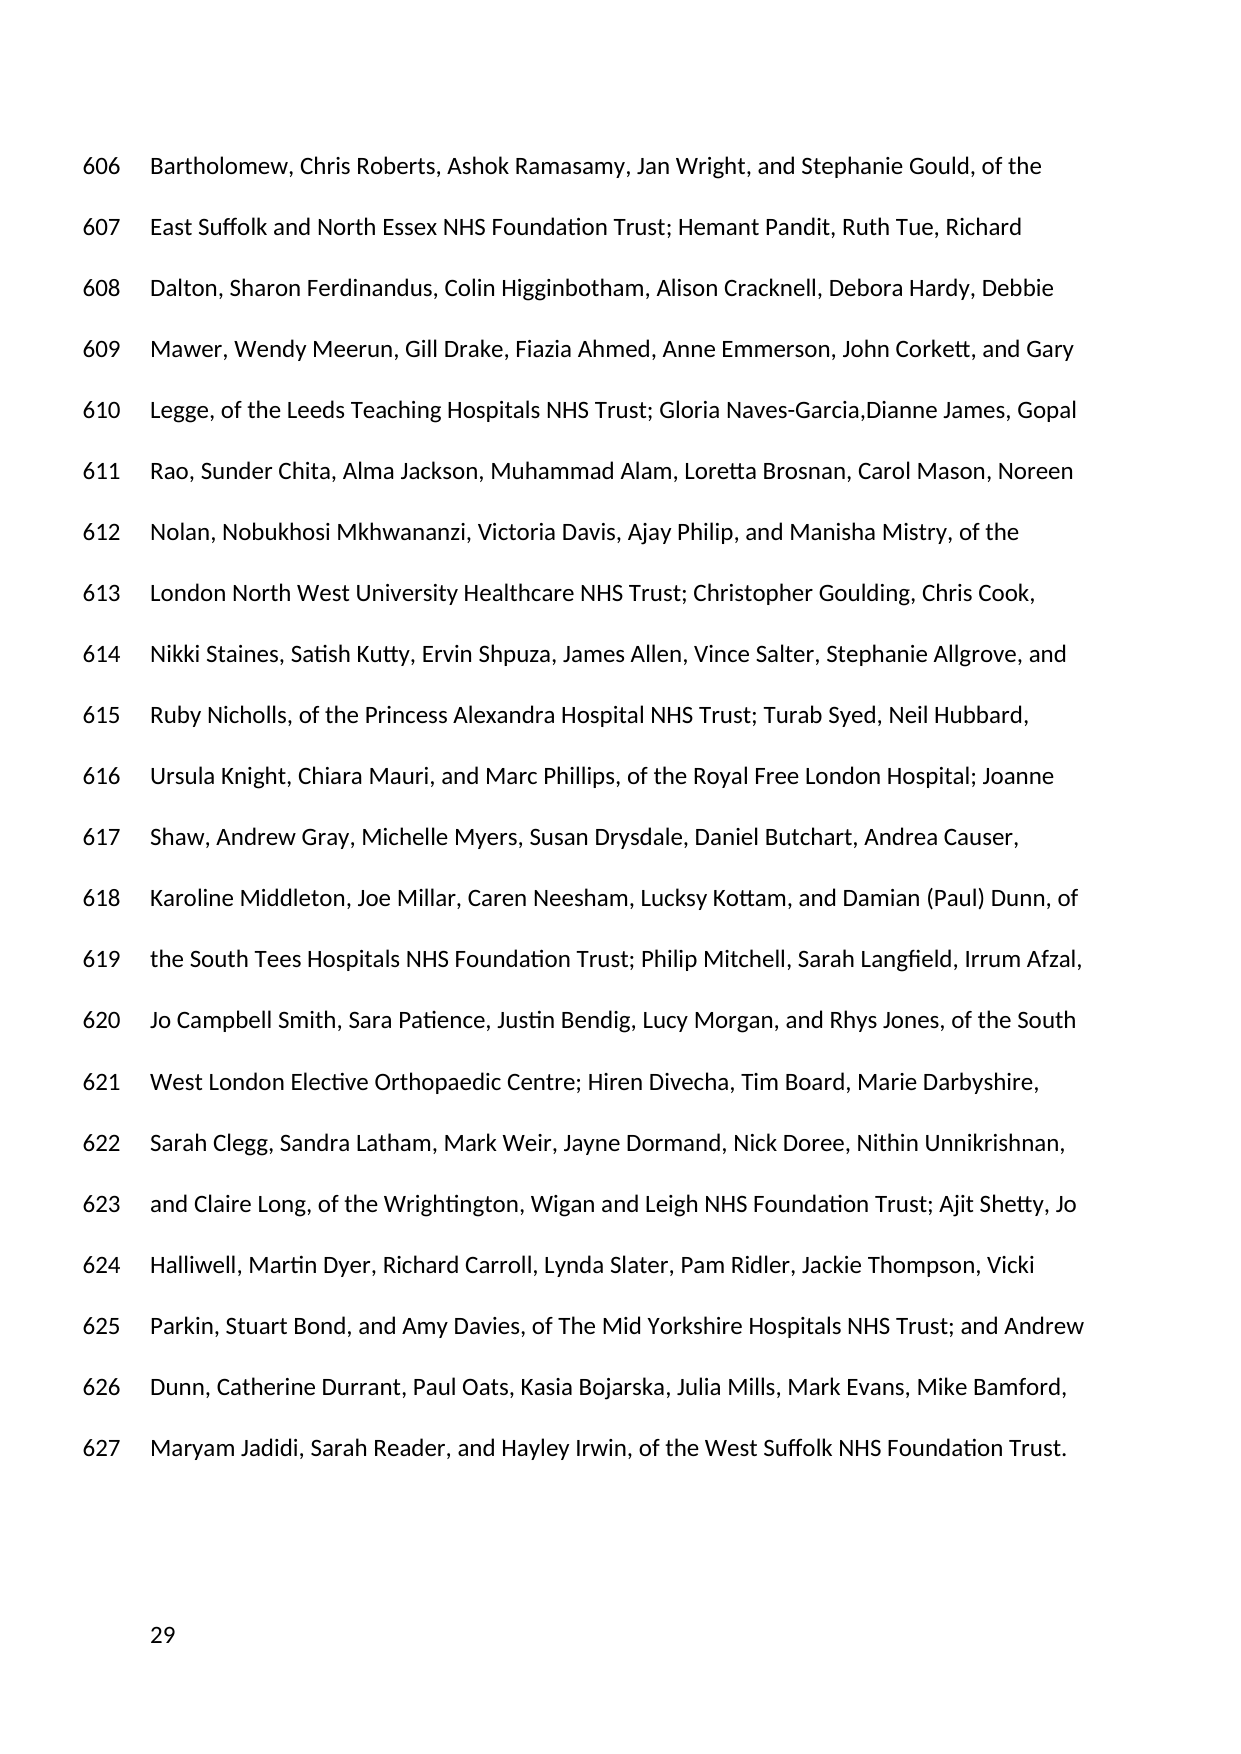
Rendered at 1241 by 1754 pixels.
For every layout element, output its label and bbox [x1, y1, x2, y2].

text [150, 150, 1090, 1462]
